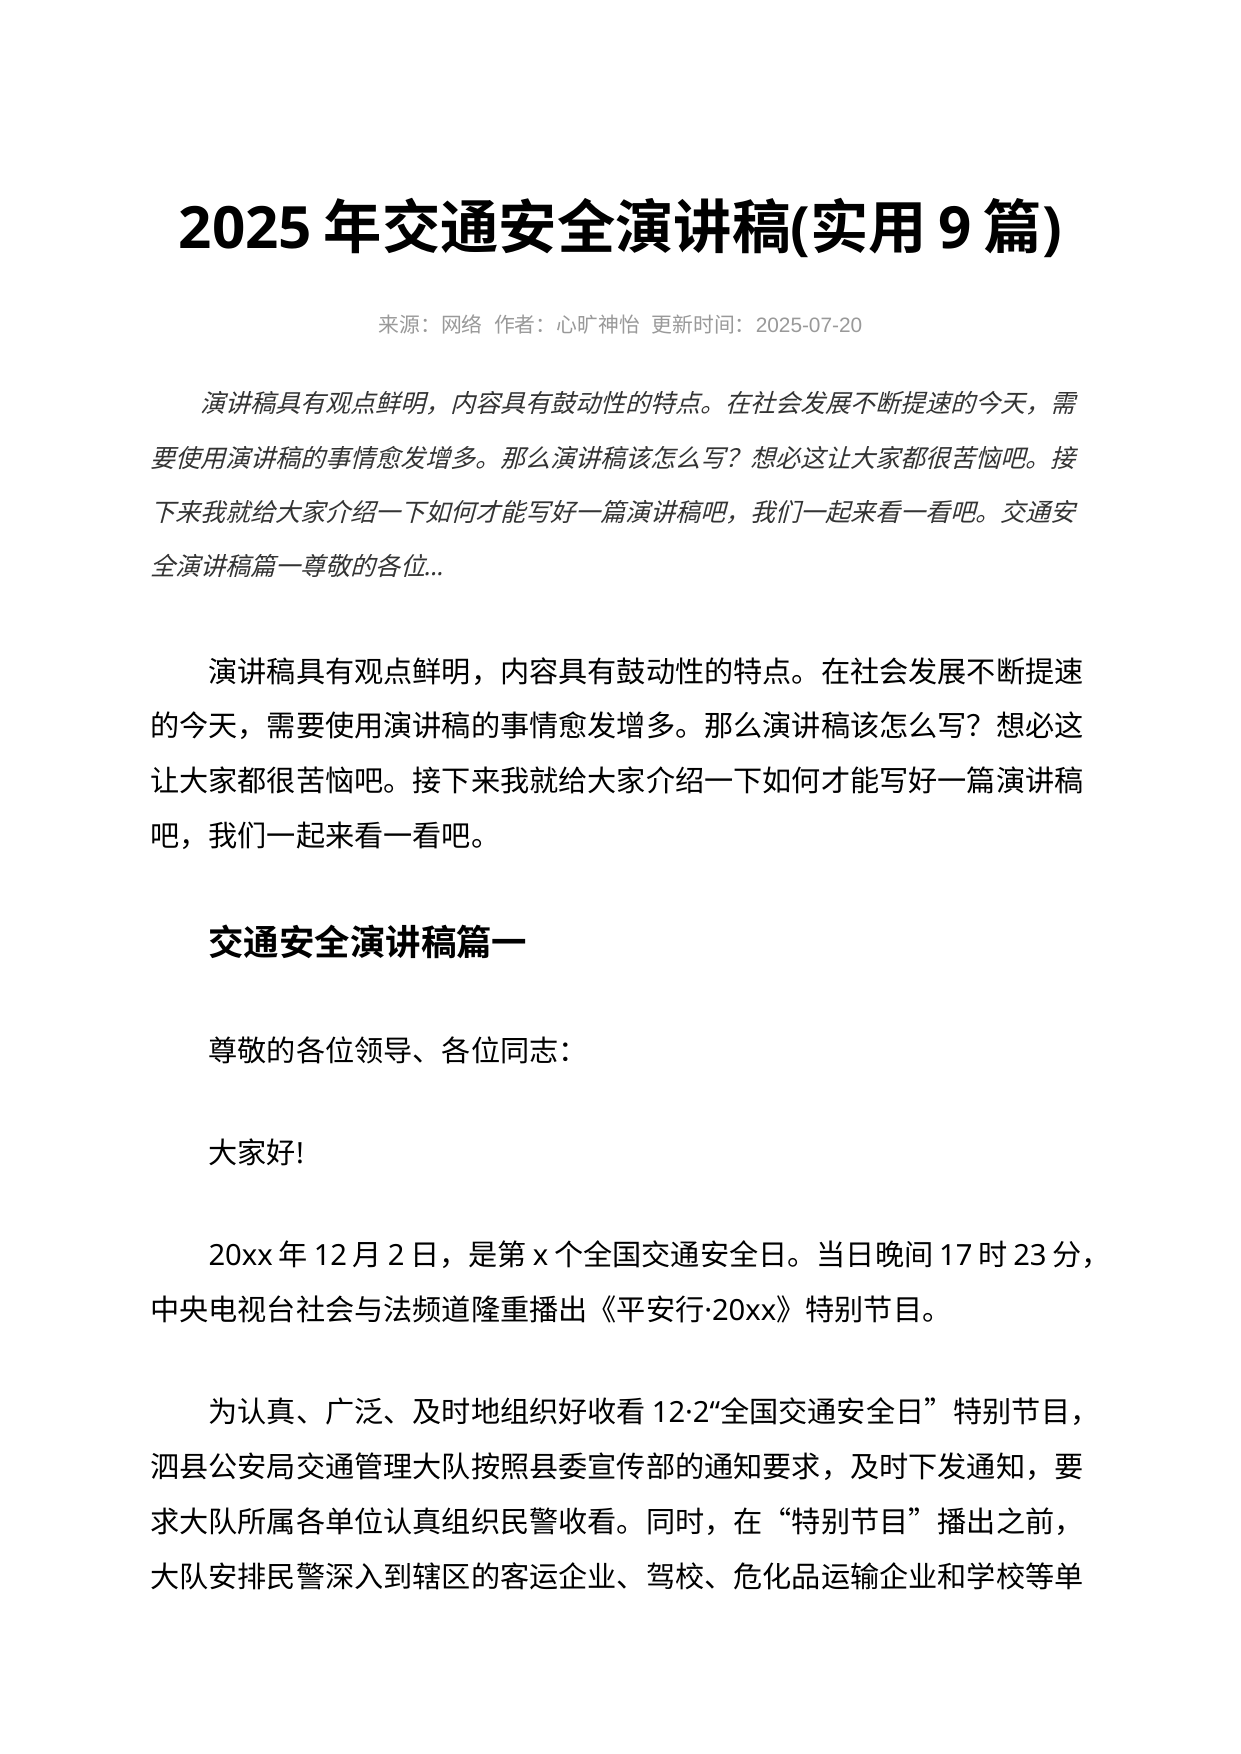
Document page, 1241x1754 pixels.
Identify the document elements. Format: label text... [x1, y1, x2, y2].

text 来源：网络 作者：心旷神怡 更新时间：2025-07-20 [150, 313, 1090, 337]
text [150, 1389, 1090, 1596]
subtitle 2025年交通安全演讲稿(实用9篇) [150, 181, 1090, 266]
text 演讲稿具有观点鲜明，内容具有鼓动性的特点。在社会发展不断提速的今天，需要使用演讲稿的事情愈发增多。那么演讲稿该怎么写？想必这让大家都很苦恼吧。接下来我就给大家介绍一下如何才能写好一篇演讲稿吧，我们一起来看一看吧。 [150, 648, 1090, 855]
text 尊敬的各位领导、各位同志： [150, 1028, 1090, 1070]
text 演讲稿具有观点鲜明，内容具有鼓动性的特点。在社会发展不断提速的今天，需要使用演讲稿的事情愈发增多。那么演讲稿该怎么写？想必这让大家都很苦恼吧。接下来我就给大家介绍一下如何才能写好一篇演讲稿吧，我们一起来看一看吧。交通安全演讲稿篇一尊敬的各位... [150, 384, 1090, 583]
text 20xx年12月2日，是第x个全国交通安全日。当日晚间17时23分，中央电视台社会与法频道隆重播出《平安行·20xx》特别节目。 [150, 1232, 1090, 1329]
text 交通安全演讲稿篇一 [150, 914, 1090, 966]
text 大家好! [150, 1130, 1090, 1172]
